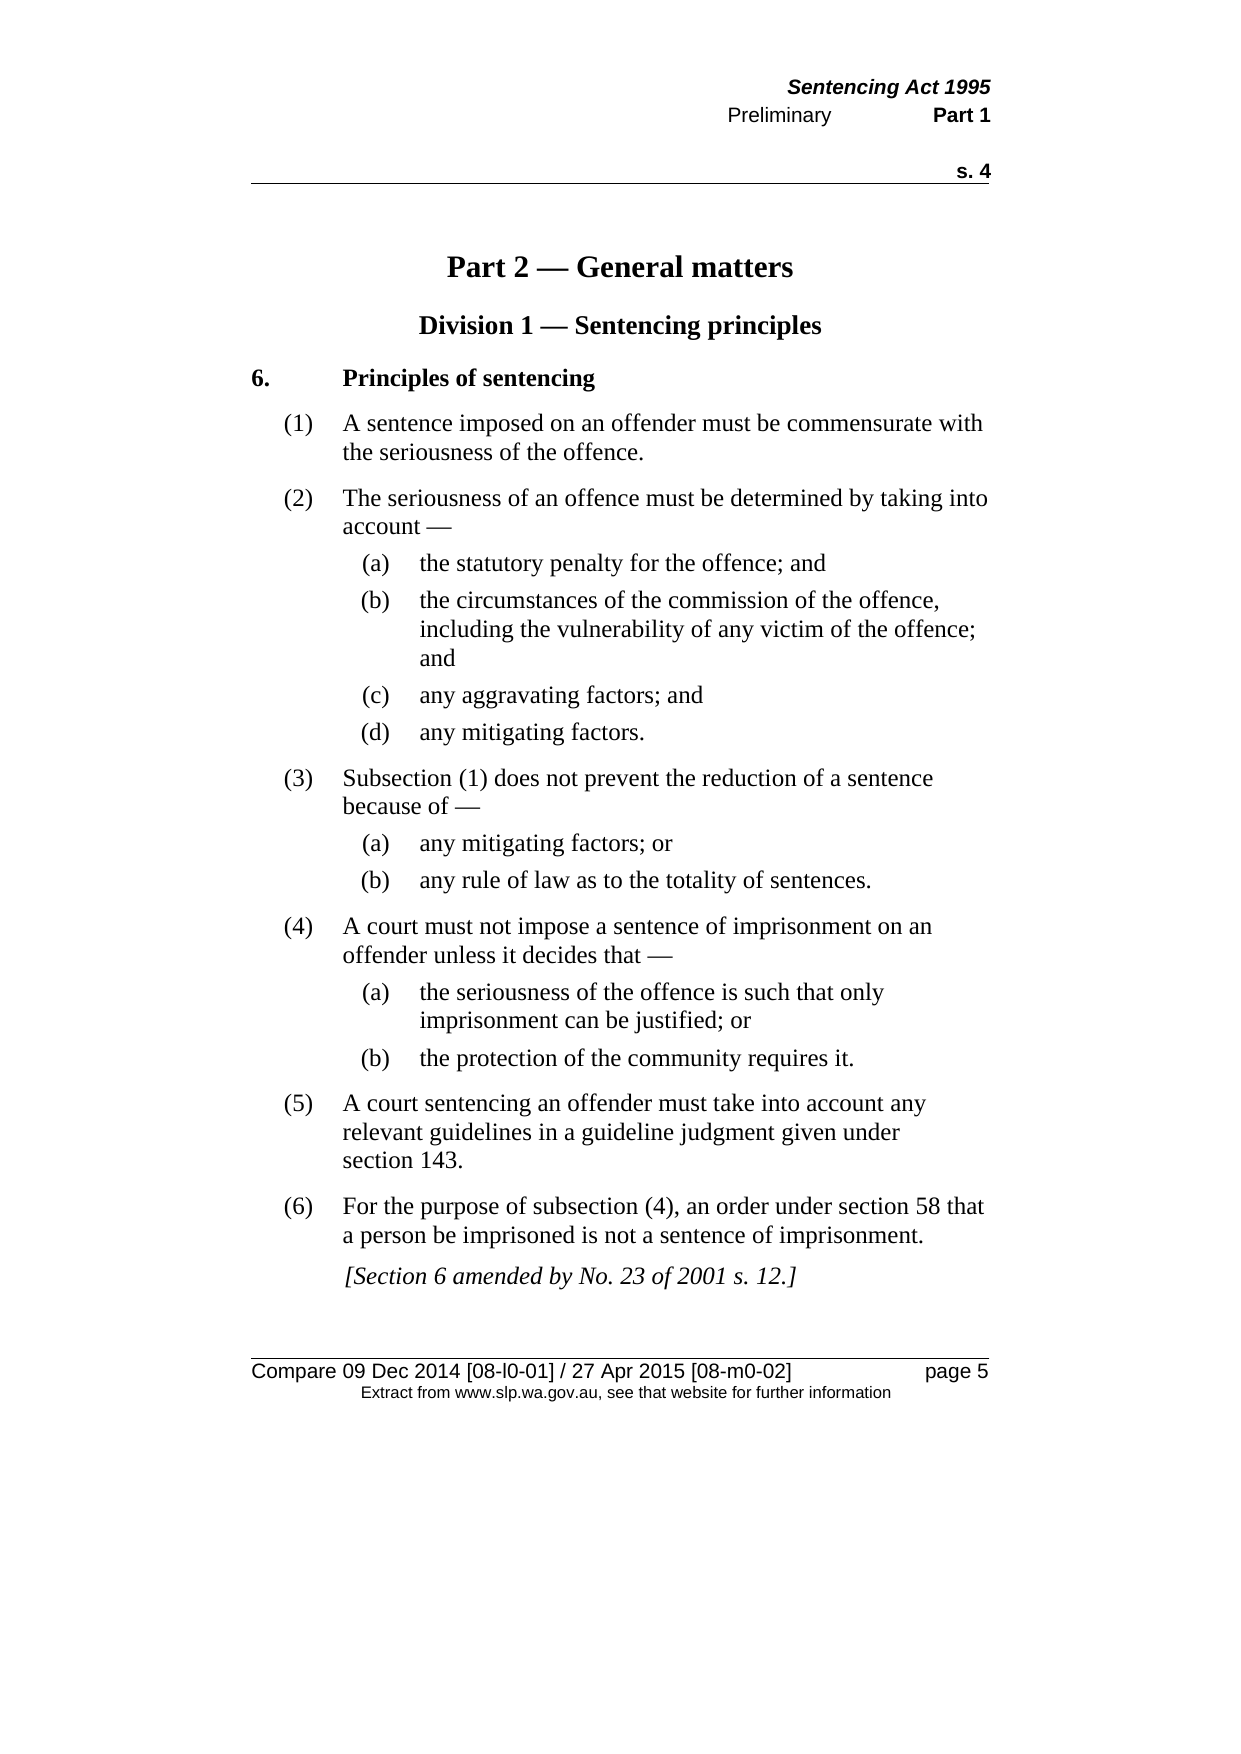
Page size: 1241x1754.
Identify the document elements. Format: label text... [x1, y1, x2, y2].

text (b) the protection of the community requires it. [251, 1043, 989, 1071]
subtitle Division 1 — Sentencing principles [251, 309, 989, 340]
text (a) any mitigating factors; or [251, 828, 989, 857]
text (3) Subsection (1) does not prevent the reduction of a sentence because of — [251, 763, 989, 820]
subtitle Part 2 — General matters [251, 248, 989, 284]
text (1) A sentence imposed on an offender must be commensurate with the seriousness of the offence. [251, 408, 989, 466]
text (5) A court sentencing an offender must take into account any relevant guidelines in a guideline judgment given under section 143. [251, 1088, 989, 1174]
text (6) For the purpose of subsection (4), an order under section 58 that a person be imprisoned is not a sentence of imprisonment. [251, 1191, 989, 1248]
text (a) the statutory penalty for the offence; and [251, 548, 989, 577]
text (b) the circumstances of the commission of the offence, including the vulnerability of any victim of the offence; and [251, 586, 989, 672]
text (a) the seriousness of the offence is such that only imprisonment can be justified; or [251, 977, 989, 1034]
text [Section 6 amended by No. 23 of 2001 s. 12.] [251, 1261, 989, 1290]
text (4) A court must not impose a sentence of imprisonment on an offender unless it decides that — [251, 911, 989, 968]
subtitle 6. Principles of sentencing [251, 363, 989, 392]
text (d) any mitigating factors. [251, 717, 989, 746]
text (c) any aggravating factors; and [251, 680, 989, 709]
text (b) any rule of law as to the totality of sentences. [251, 866, 989, 894]
text (2) The seriousness of an offence must be determined by taking into account — [251, 483, 989, 540]
